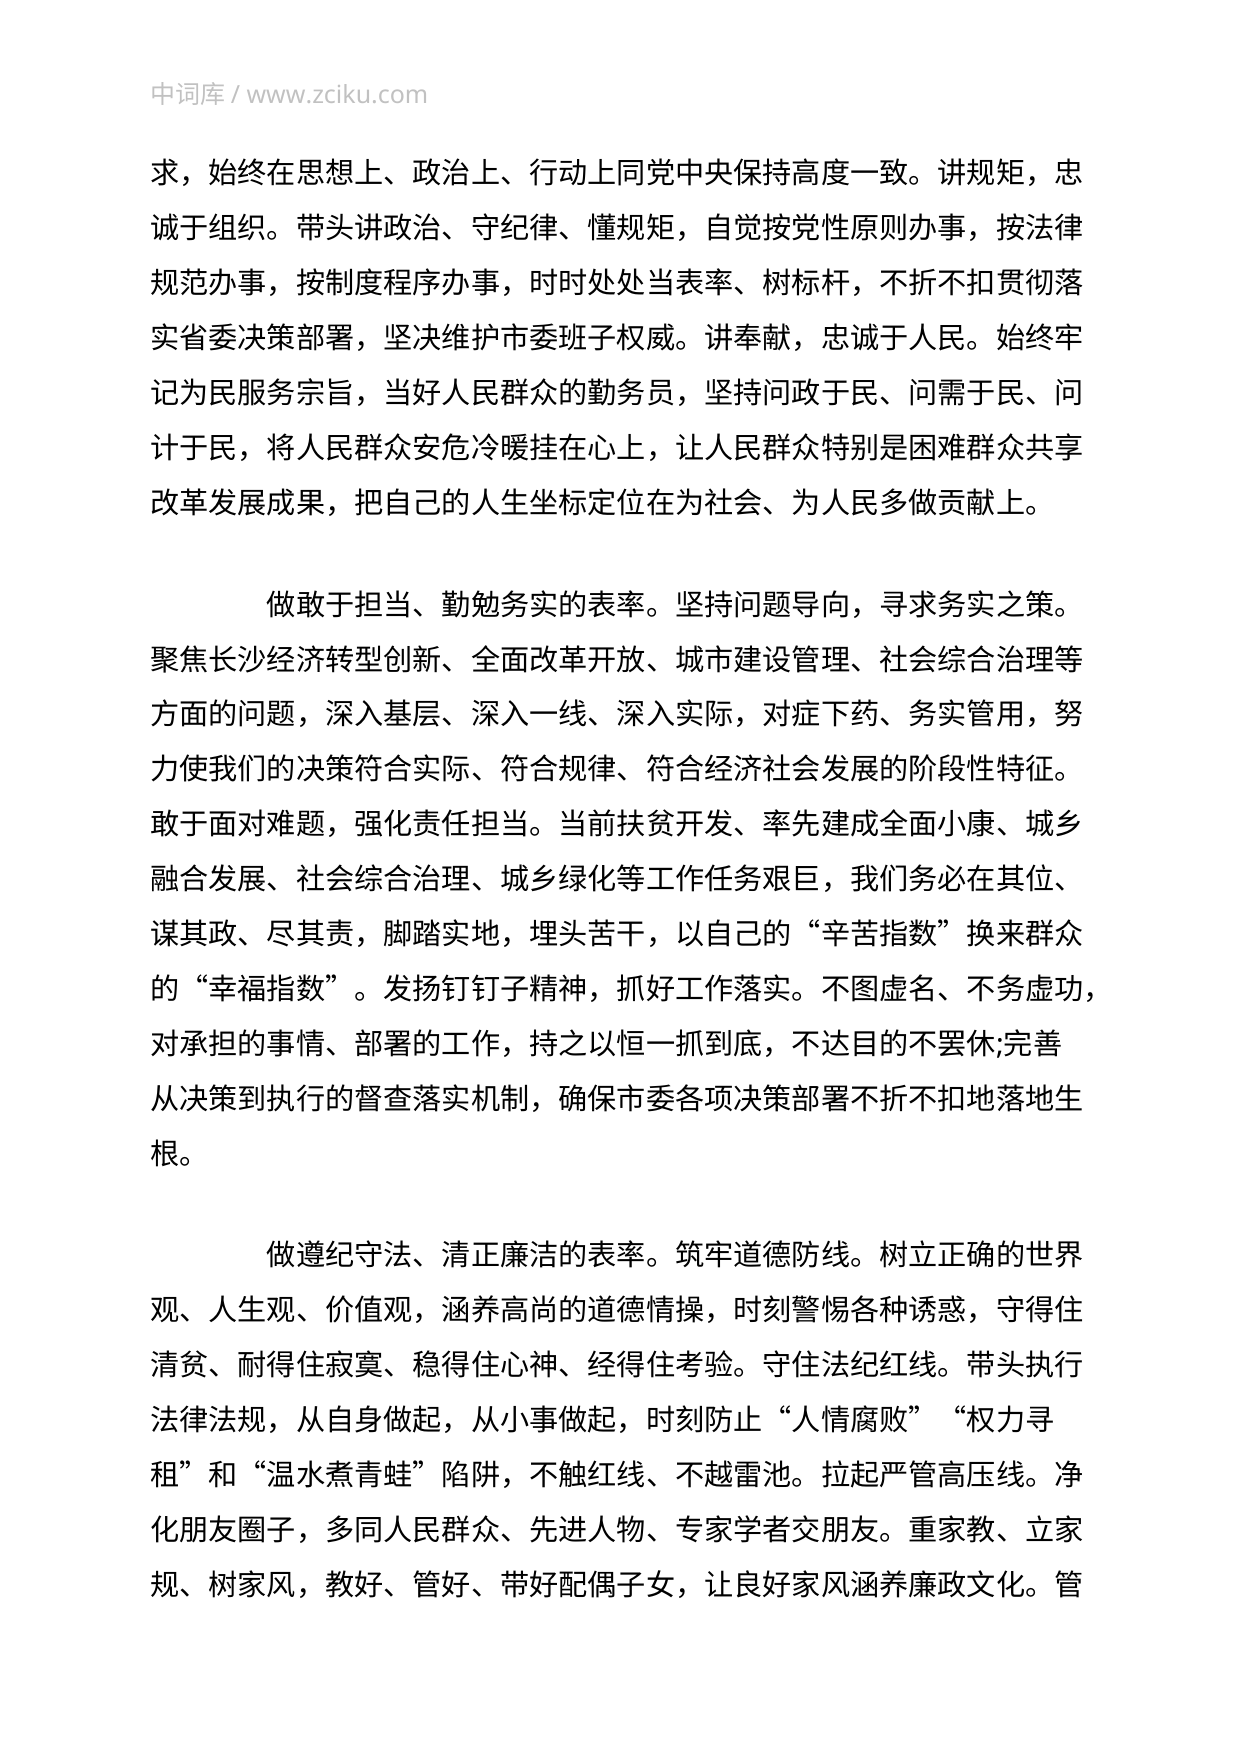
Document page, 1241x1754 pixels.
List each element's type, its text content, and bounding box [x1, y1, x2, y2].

text 做敢于担当、勤勉务实的表率。坚持问题导向，寻求务实之策。聚焦长沙经济转型创新、全面改革开放、城市建设管理、社会综合治理等方面的问题，深入基层、深入一线、深入实际，对症下药、务实管用，努力使我们的决策符合实际、符合规律、符合经济社会发展的阶段性特征。敢于面对难题，强化责任担当。当前扶贫开发、率先建成全面小康、城乡融合发展、社会综合治理、城乡绿化等工作任务艰巨，我们务必在其位、谋其政、尽其责，脚踏实地，埋头苦干，以自己的“辛苦指数”换来群众的“幸福指数”。发扬钉钉子精神，抓好工作落实。不图虚名、不务虚功，对承担的事情、部署的工作，持之以恒一抓到底，不达目的不罢休;完善从决策到执行的督查落实机制，确保市委各项决策部署不折不扣地落地生根。 [150, 581, 1090, 1172]
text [150, 150, 1090, 522]
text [150, 1232, 1090, 1604]
